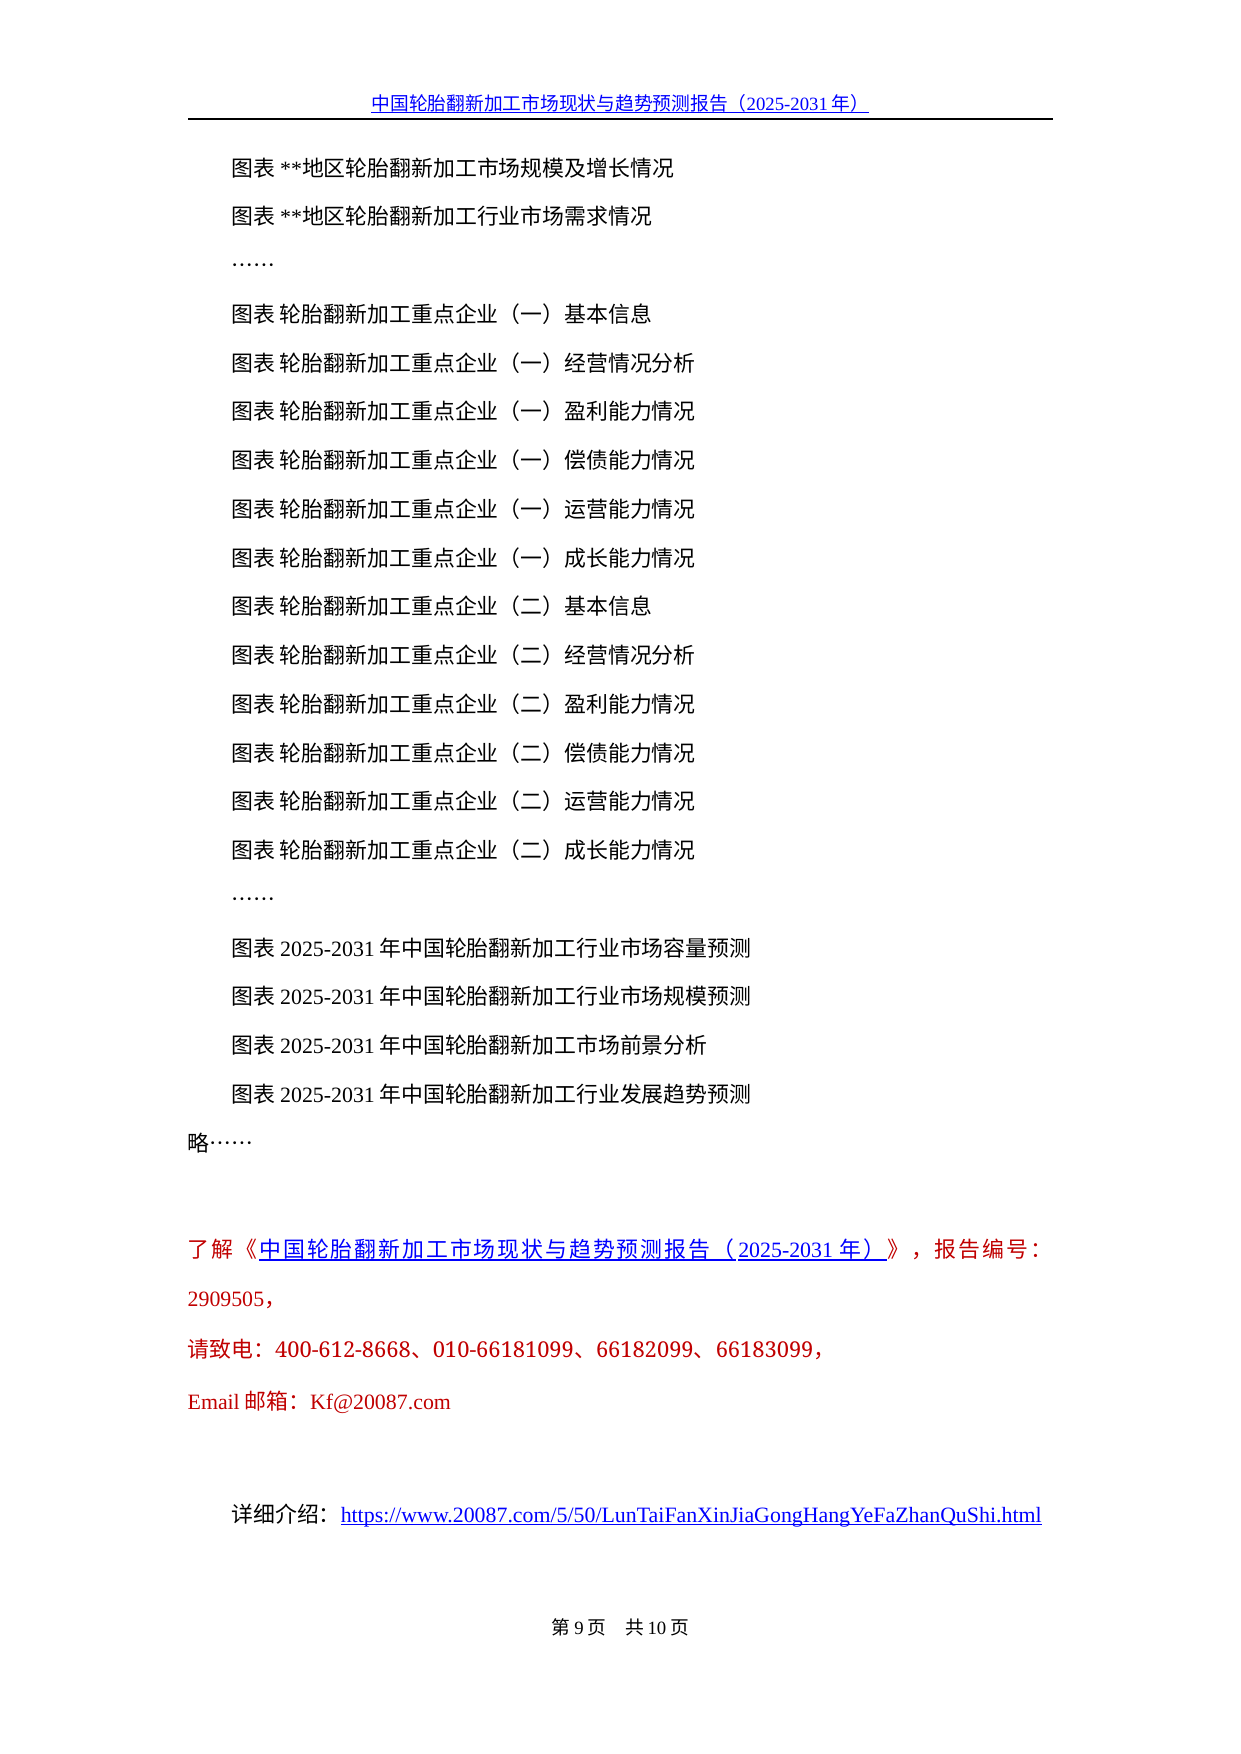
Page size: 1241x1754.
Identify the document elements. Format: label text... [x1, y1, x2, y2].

text 详细介绍：https://www.20087.com/5/50/LunTaiFanXinJiaGongHangYeFaZhanQuShi.html [187, 1496, 1053, 1529]
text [187, 150, 1053, 1158]
text 了解《中国轮胎翻新加工市场现状与趋势预测报告（2025-2031年）》，报告编号：2909505， [187, 1232, 1053, 1313]
text Email邮箱：Kf@20087.com [187, 1383, 1053, 1416]
text 请致电：400-612-8668、010-66181099、66182099、66183099， [187, 1332, 1053, 1364]
